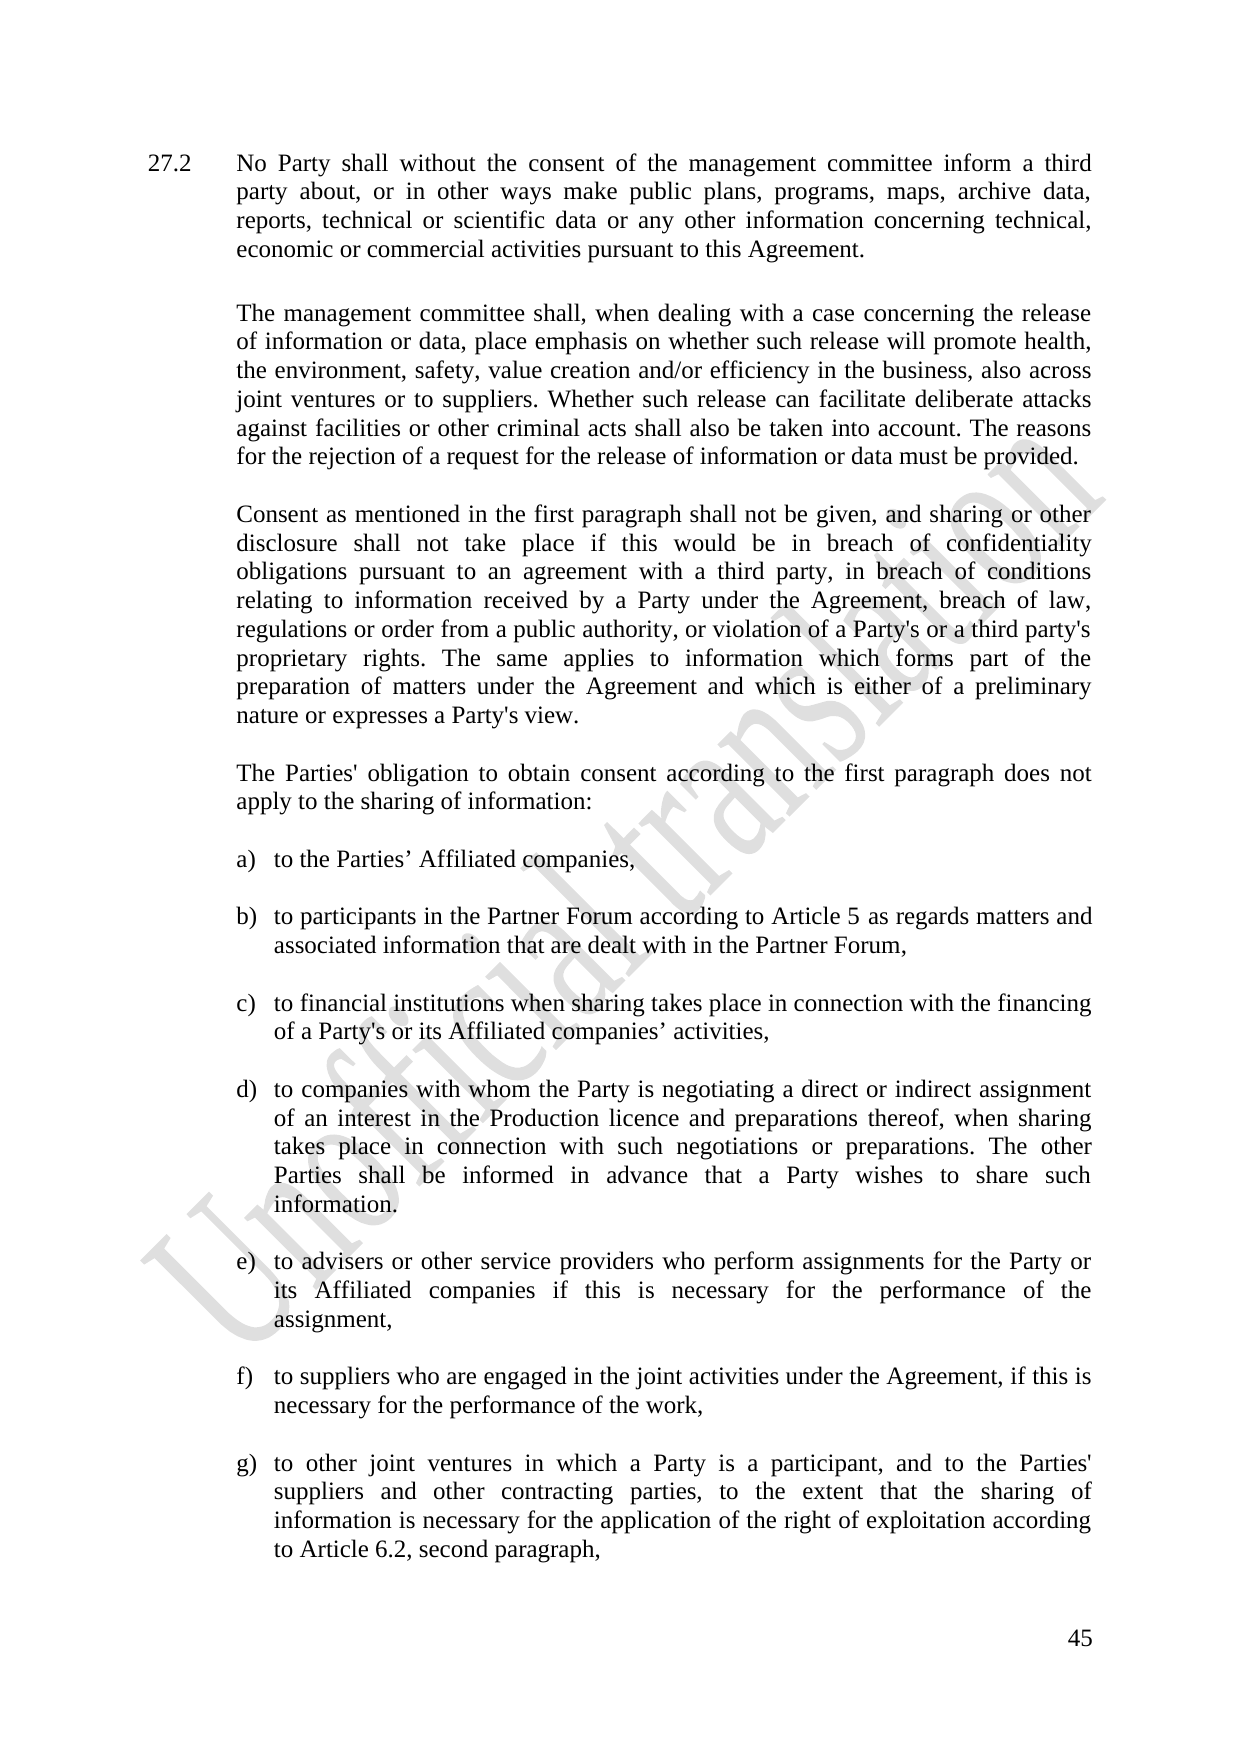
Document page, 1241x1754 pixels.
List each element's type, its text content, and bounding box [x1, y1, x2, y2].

list to companies with whom the Party is negotiating a direct or indirect assignment of an interest in the Production licence and preparations thereof, when sharing takes place in connection with such negotiations or preparations. The other Parties shall be informed in advance that a Party wishes to share such information. [236, 1074, 1093, 1218]
list to participants in the Partner Forum according to Article 5 as regards matters and associated information that are dealt with in the Partner Forum, [236, 901, 1093, 959]
list to financial institutions when sharing takes place in connection with the financing of a Party's or its Affiliated companies’ activities, [236, 988, 1093, 1045]
list to the Parties’ Affiliated companies, [236, 844, 1093, 873]
list to advisers or other service providers who perform assignments for the Party or its Affiliated companies if this is necessary for the performance of the assignment, [236, 1246, 1093, 1333]
list to other joint ventures in which a Party is a participant, and to the Parties' suppliers and other contracting parties, to the extent that the sharing of information is necessary for the application of the right of exploitation according to Article 6.2, second paragraph, [236, 1448, 1093, 1563]
text Consent as mentioned in the first paragraph shall not be given, and sharing or other disclosure shall not take place if this would be in breach of confidentiality obligations pursuant to an agreement with a third party, in breach of conditions relating to information received by a Party under the Agreement, breach of law, regulations or order from a public authority, or violation of a Party's or a third party's proprietary rights. The same applies to information which forms part of the preparation of matters under the Agreement and which is either of a preliminary nature or expresses a Party's view. [236, 499, 1093, 729]
list to suppliers who are engaged in the joint activities under the Agreement, if this is necessary for the performance of the work, [236, 1361, 1093, 1419]
subtitle No Party shall without the consent of the management committee inform a third party about, or in other ways make public plans, programs, maps, archive data, reports, technical or scientific data or any other information concerning technical, economic or commercial activities pursuant to this Agreement. [148, 148, 1093, 263]
text The management committee shall, when dealing with a case concerning the release of information or data, place emphasis on whether such release will promote health, the environment, safety, value creation and/or efficiency in the business, also across joint ventures or to suppliers. Whether such release can facilitate deliberate attacks against facilities or other criminal acts shall also be taken into account. The reasons for the rejection of a request for the release of information or data must be provided. [236, 298, 1093, 470]
text The Parties' obligation to obtain consent according to the first paragraph does not apply to the sharing of information: [236, 758, 1093, 815]
